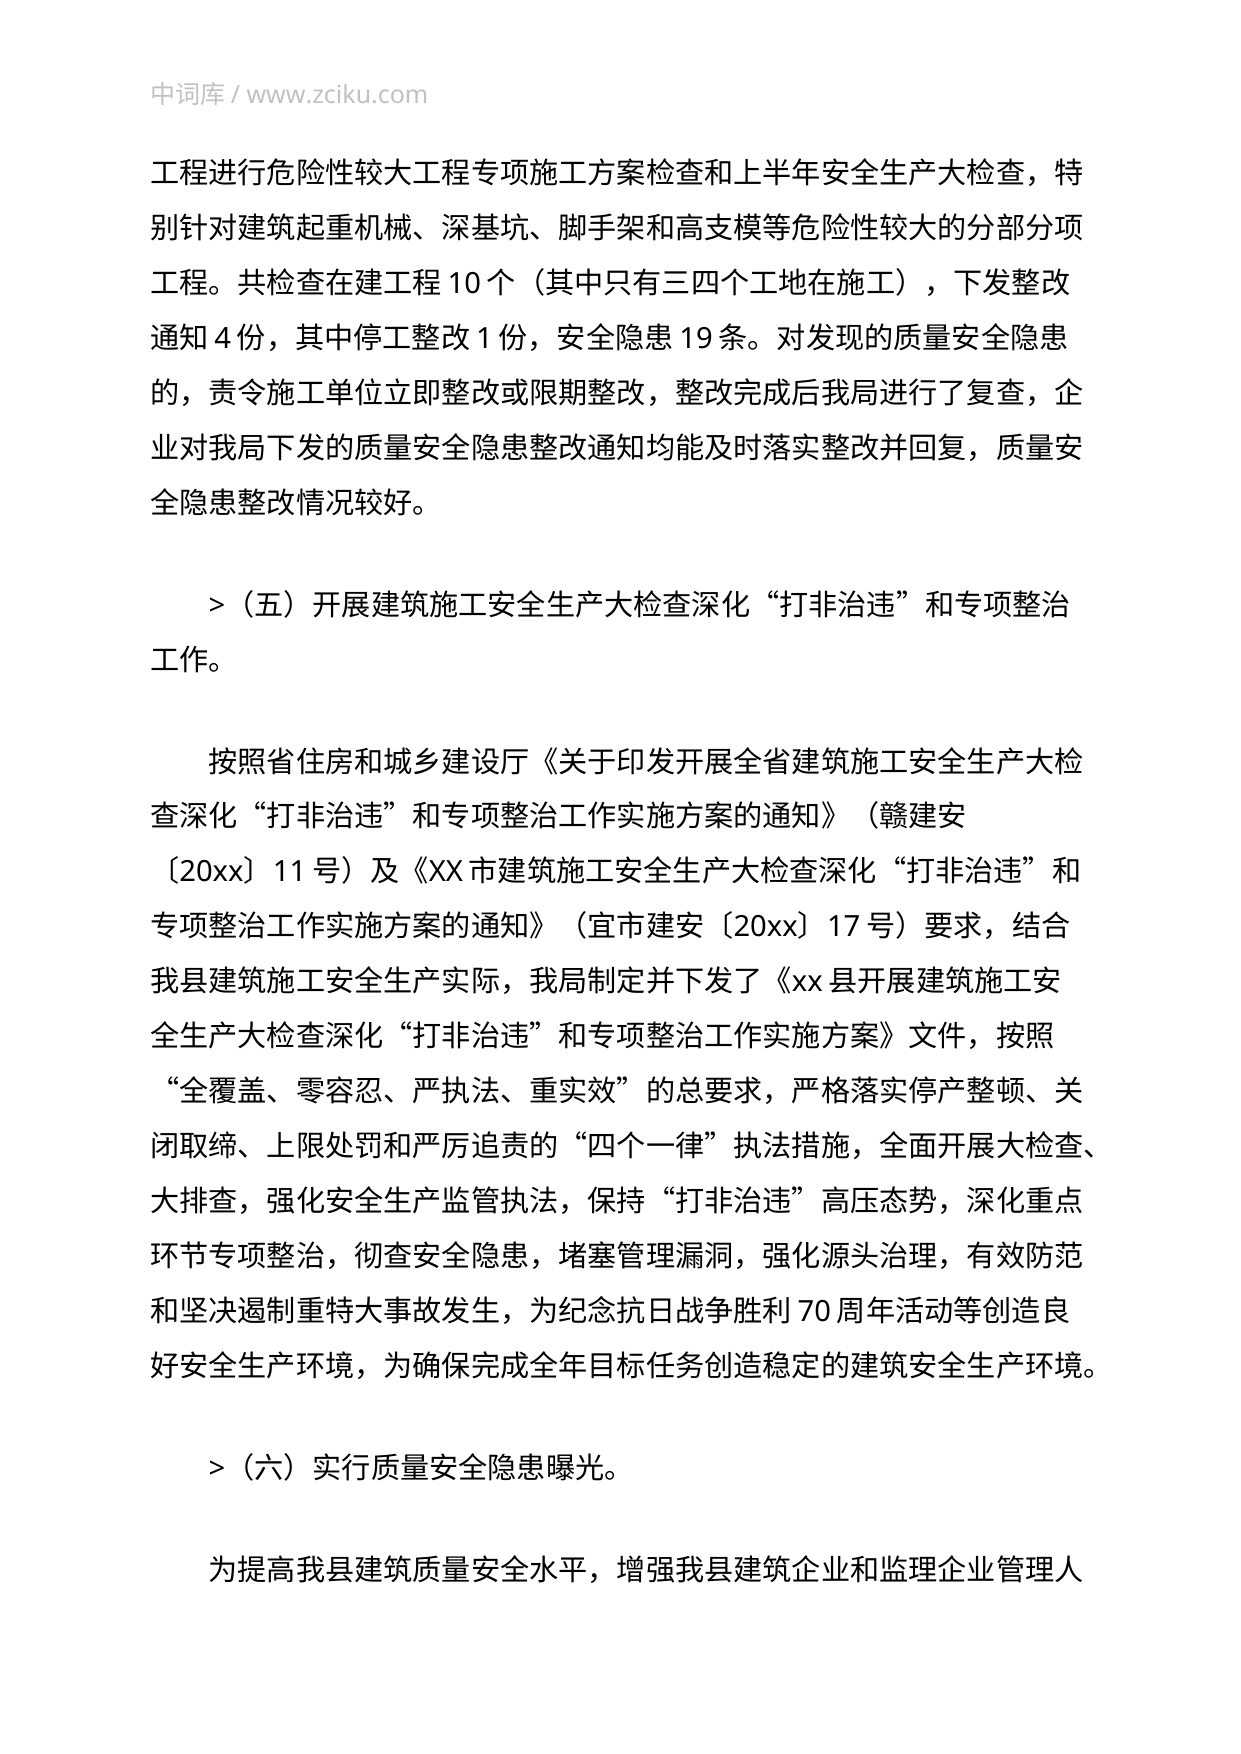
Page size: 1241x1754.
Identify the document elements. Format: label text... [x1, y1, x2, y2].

text 按照省住房和城乡建设厅《关于印发开展全省建筑施工安全生产大检查深化“打非治违”和专项整治工作实施方案的通知》（赣建安〔20xx〕11号）及《XX市建筑施工安全生产大检查深化“打非治违”和专项整治工作实施方案的通知》（宜市建安〔20xx〕17号）要求，结合我县建筑施工安全生产实际，我局制定并下发了《xx县开展建筑施工安全生产大检查深化“打非治违”和专项整治工作实施方案》文件，按照“全覆盖、零容忍、严执法、重实效”的总要求，严格落实停产整顿、关闭取缔、上限处罚和严厉追责的“四个一律”执法措施，全面开展大检查、大排查，强化安全生产监管执法，保持“打非治违”高压态势，深化重点环节专项整治，彻查安全隐患，堵塞管理漏洞，强化源头治理，有效防范和坚决遏制重特大事故发生，为纪念抗日战争胜利70周年活动等创造良好安全生产环境，为确保完成全年目标任务创造稳定的建筑安全生产环境。 [150, 738, 1090, 1385]
text >（六）实行质量安全隐患曝光。 [150, 1444, 1090, 1487]
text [150, 1546, 1090, 1588]
text >（五）开展建筑施工安全生产大检查深化“打非治违”和专项整治工作。 [150, 581, 1090, 679]
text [150, 150, 1090, 522]
